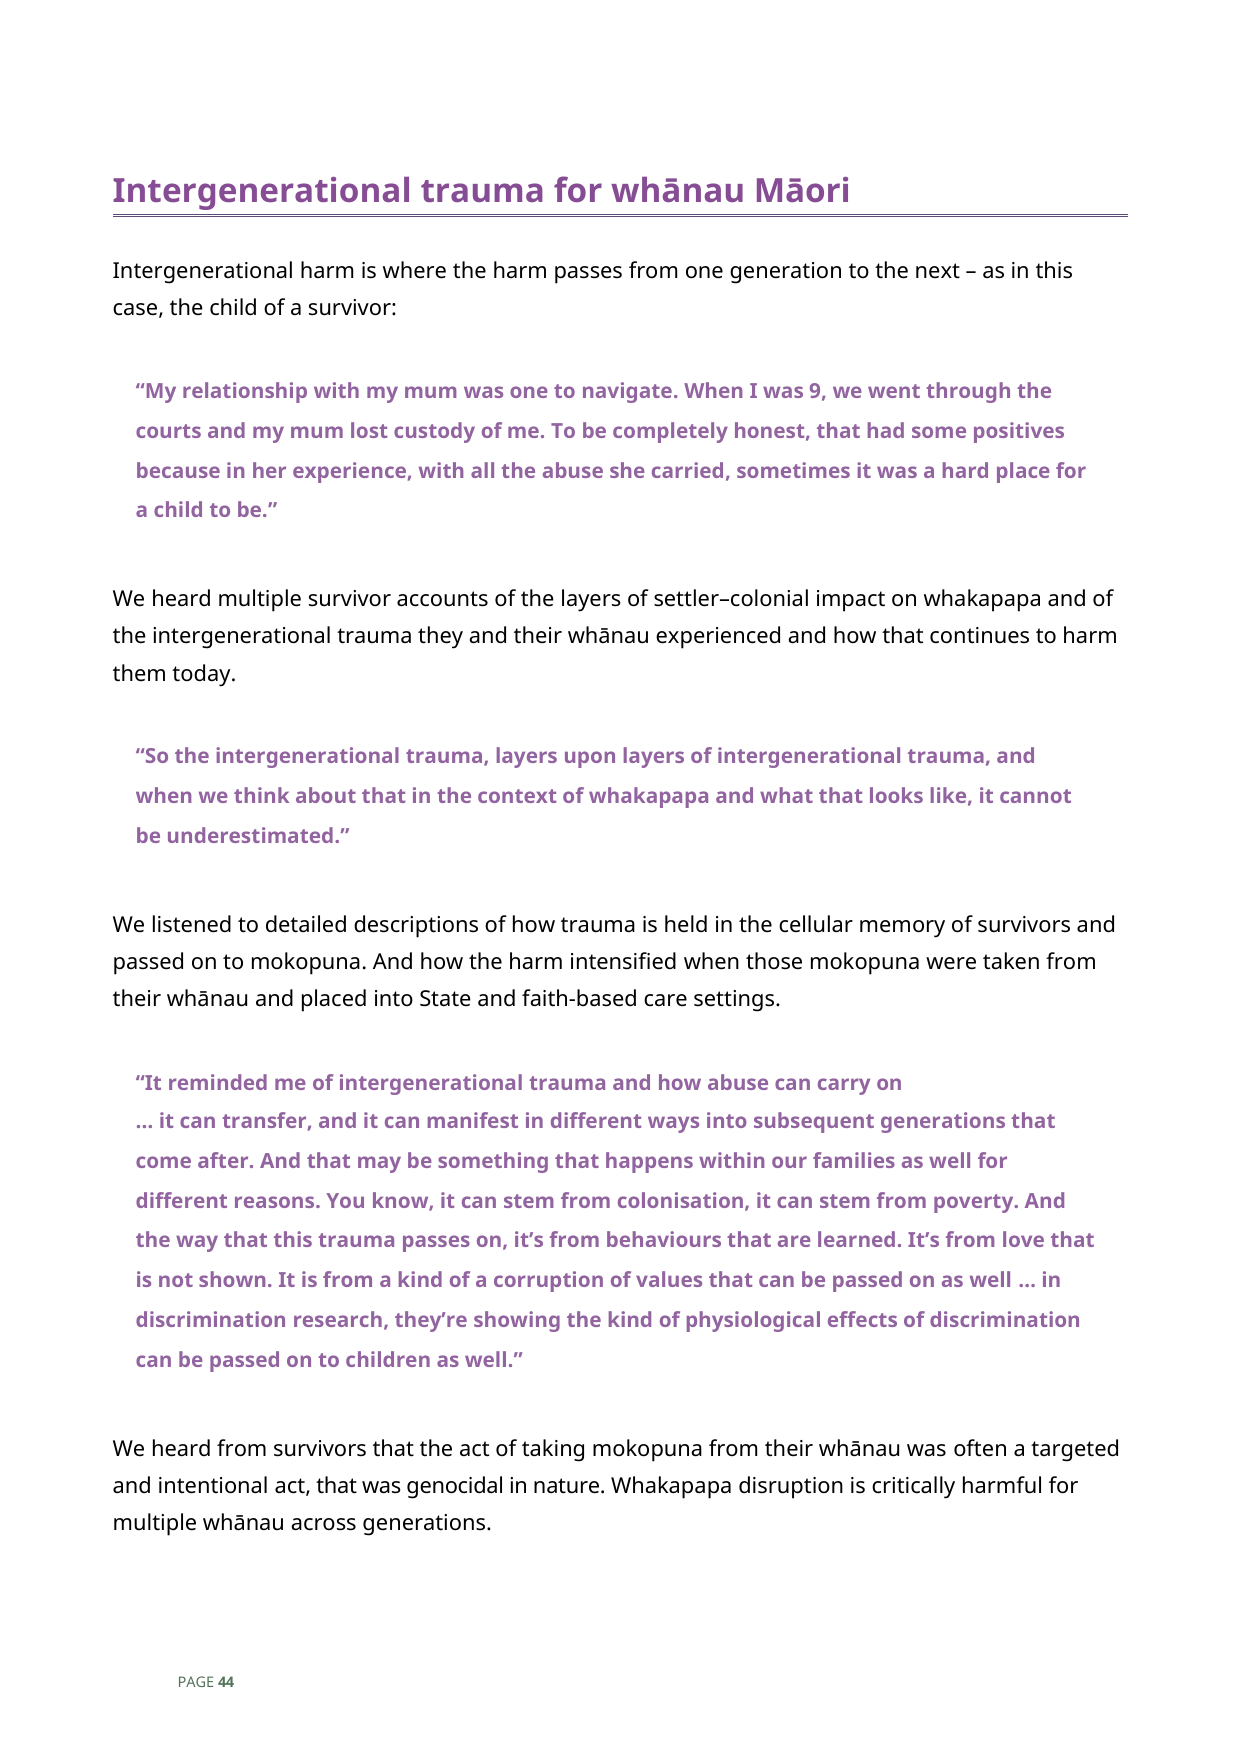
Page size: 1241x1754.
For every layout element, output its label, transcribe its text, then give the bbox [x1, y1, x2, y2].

list Intergenerational harm is where the harm passes from one generation to the next – as in this case, the child of a survivor: [112, 255, 1128, 322]
text … it can transfer, and it can manifest in different ways into subsequent generations that come after. And that may be something that happens within our families as well for different reasons. You know, it can stem from colonisation, it can stem from poverty. And the way that this trauma passes on, it’s from behaviours that are learned. It’s from love that is not shown. It is from a kind of a corruption of values that can be passed on as well … in discrimination research, they’re showing the kind of physiological effects of discrimination can be passed on to children as well.” [135, 1106, 1100, 1373]
list We heard from survivors that the act of taking mokopuna from their whānau was often a targeted and intentional act, that was genocidal in nature. Whakapapa disruption is critically harmful for multiple whānau across generations. [112, 1433, 1128, 1537]
list We listened to detailed descriptions of how trauma is held in the cellular memory of survivors and passed on to mokopuna. And how the harm intensified when those mokopuna were taken from their whānau and placed into State and faith-based care settings. [112, 909, 1128, 1013]
subtitle Intergenerational trauma for whānau Māori [112, 167, 1128, 217]
list We heard multiple survivor accounts of the layers of settler–colonial impact on whakapapa and of the intergenerational trauma they and their whānau experienced and how that continues to harm them today. [112, 583, 1128, 687]
text “It reminded me of intergenerational trauma and how abuse can carry on [135, 1068, 1128, 1096]
text “My relationship with my mum was one to navigate. When I was 9, we went through the courts and my mum lost custody of me. To be completely honest, that had some positives because in her experience, with all the abuse she carried, sometimes it was a hard place for a child to be.” [135, 376, 1101, 524]
text “So the intergenerational trauma, layers upon layers of intergenerational trauma, and when we think about that in the context of whakapapa and what that looks like, it cannot be underestimated.” [135, 742, 1084, 850]
